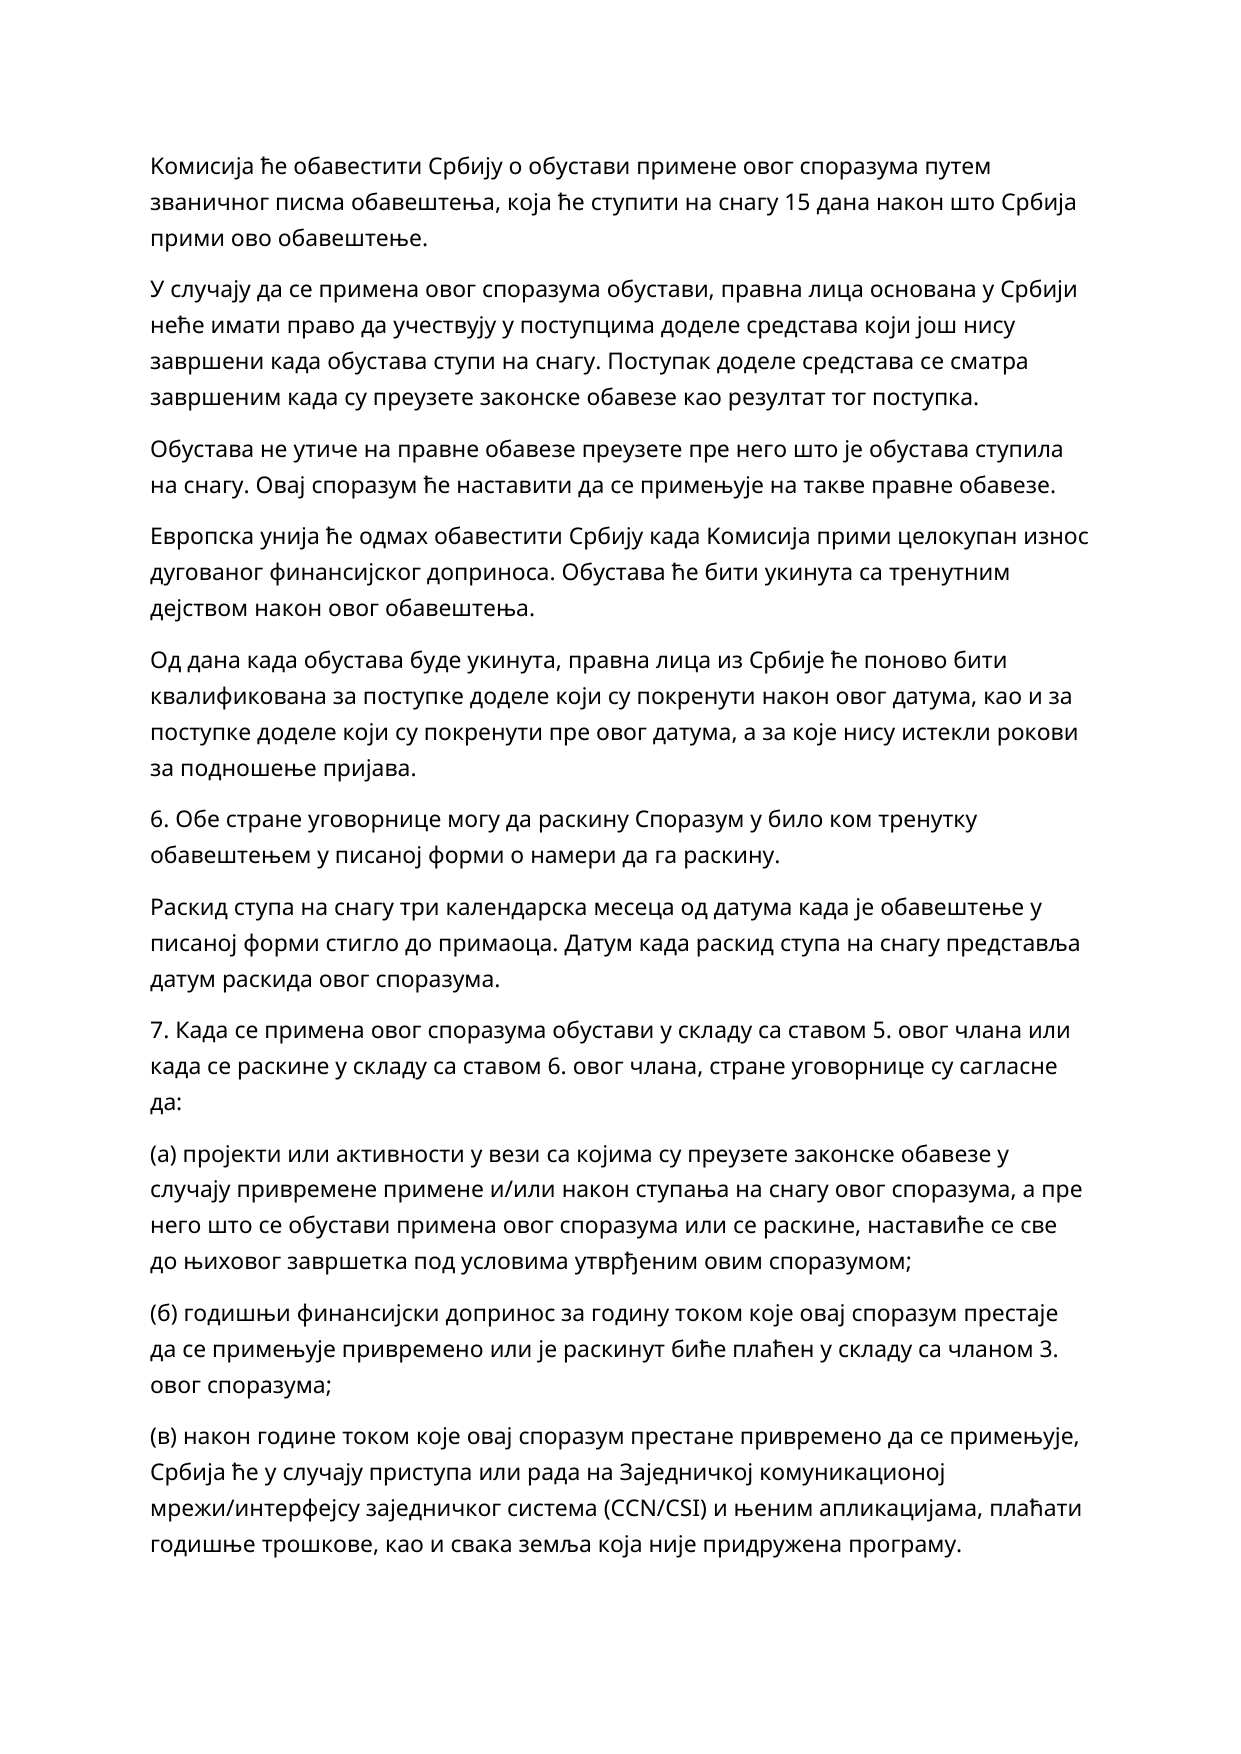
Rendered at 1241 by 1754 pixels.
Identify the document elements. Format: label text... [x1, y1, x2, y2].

text (а) пројекти или активности у вези са којима су преузете законске обавезе у случају привремене примене и/или након ступања на снагу овог споразума, а пре него што се обустави примена овог споразума или се раскине, наставиће се све до њиховог завршетка под условима утврђеним овим споразумом; [150, 1137, 1090, 1277]
text 7. Када се примена овог споразума обустави у складу са ставом 5. овог члана или када се раскине у складу са ставом 6. овог члана, стране уговорнице су сагласне да: [150, 1014, 1090, 1117]
text (б) годишњи финансијски допринос за годину током које овај споразум престаје да се примењује привремено или је раскинут биће плаћен у складу са чланом 3. овог споразума; [150, 1297, 1090, 1400]
text Раскид ступа на снагу три календарска месеца од датума када је обавештење у писаној форми стигло до примаоца. Датум када раскид ступа на снагу представља датум раскида овог споразума. [150, 891, 1090, 994]
text Од дана када обустава буде укинута, правна лица из Србије ће поново бити квалификована за поступке доделе који су покренути након овог датума, као и за поступке доделе који су покренути пре овог датума, а за које нису истекли рокови за подношење пријава. [150, 644, 1090, 783]
text Kомисија ће обавестити Србију о обустави примене овог споразума путем званичног писма обавештења, која ће ступити на снагу 15 дана након што Србија прими ово обавештење. [150, 150, 1090, 253]
text (в) након године током које овај споразум престане привремено да се примењује, Србија ће у случају приступа или рада на Заједничкој комуникационој мрежи/интерфејсу заједничког система (CCN/CSI) и њеним апликацијама, плаћати годишње трошкове, као и свака земља која није придружена програму. [150, 1420, 1090, 1559]
text У случају да се примена овог споразума обустави, правна лица основана у Србији неће имати право да учествују у поступцима доделе средстава који још нису завршени када обустава ступи на снагу. Поступак доделе средстава се сматра завршеним када су преузете законске обавезе као резултат тог поступка. [150, 273, 1090, 412]
text Европска унија ће одмах обавестити Србију када Kомисија прими целокупан износ дугованог финансијског доприноса. Обустава ће бити укинута са тренутним дејством након овог обавештења. [150, 520, 1090, 623]
text Обустава не утиче на правне обавезе преузете пре него што је обустава ступила на снагу. Овај споразум ће наставити да се примењује на такве правне обавезе. [150, 433, 1090, 500]
text 6. Обе стране уговорнице могу да раскину Споразум у било ком тренутку обавештењем у писаној форми о намери да га раскину. [150, 803, 1090, 870]
